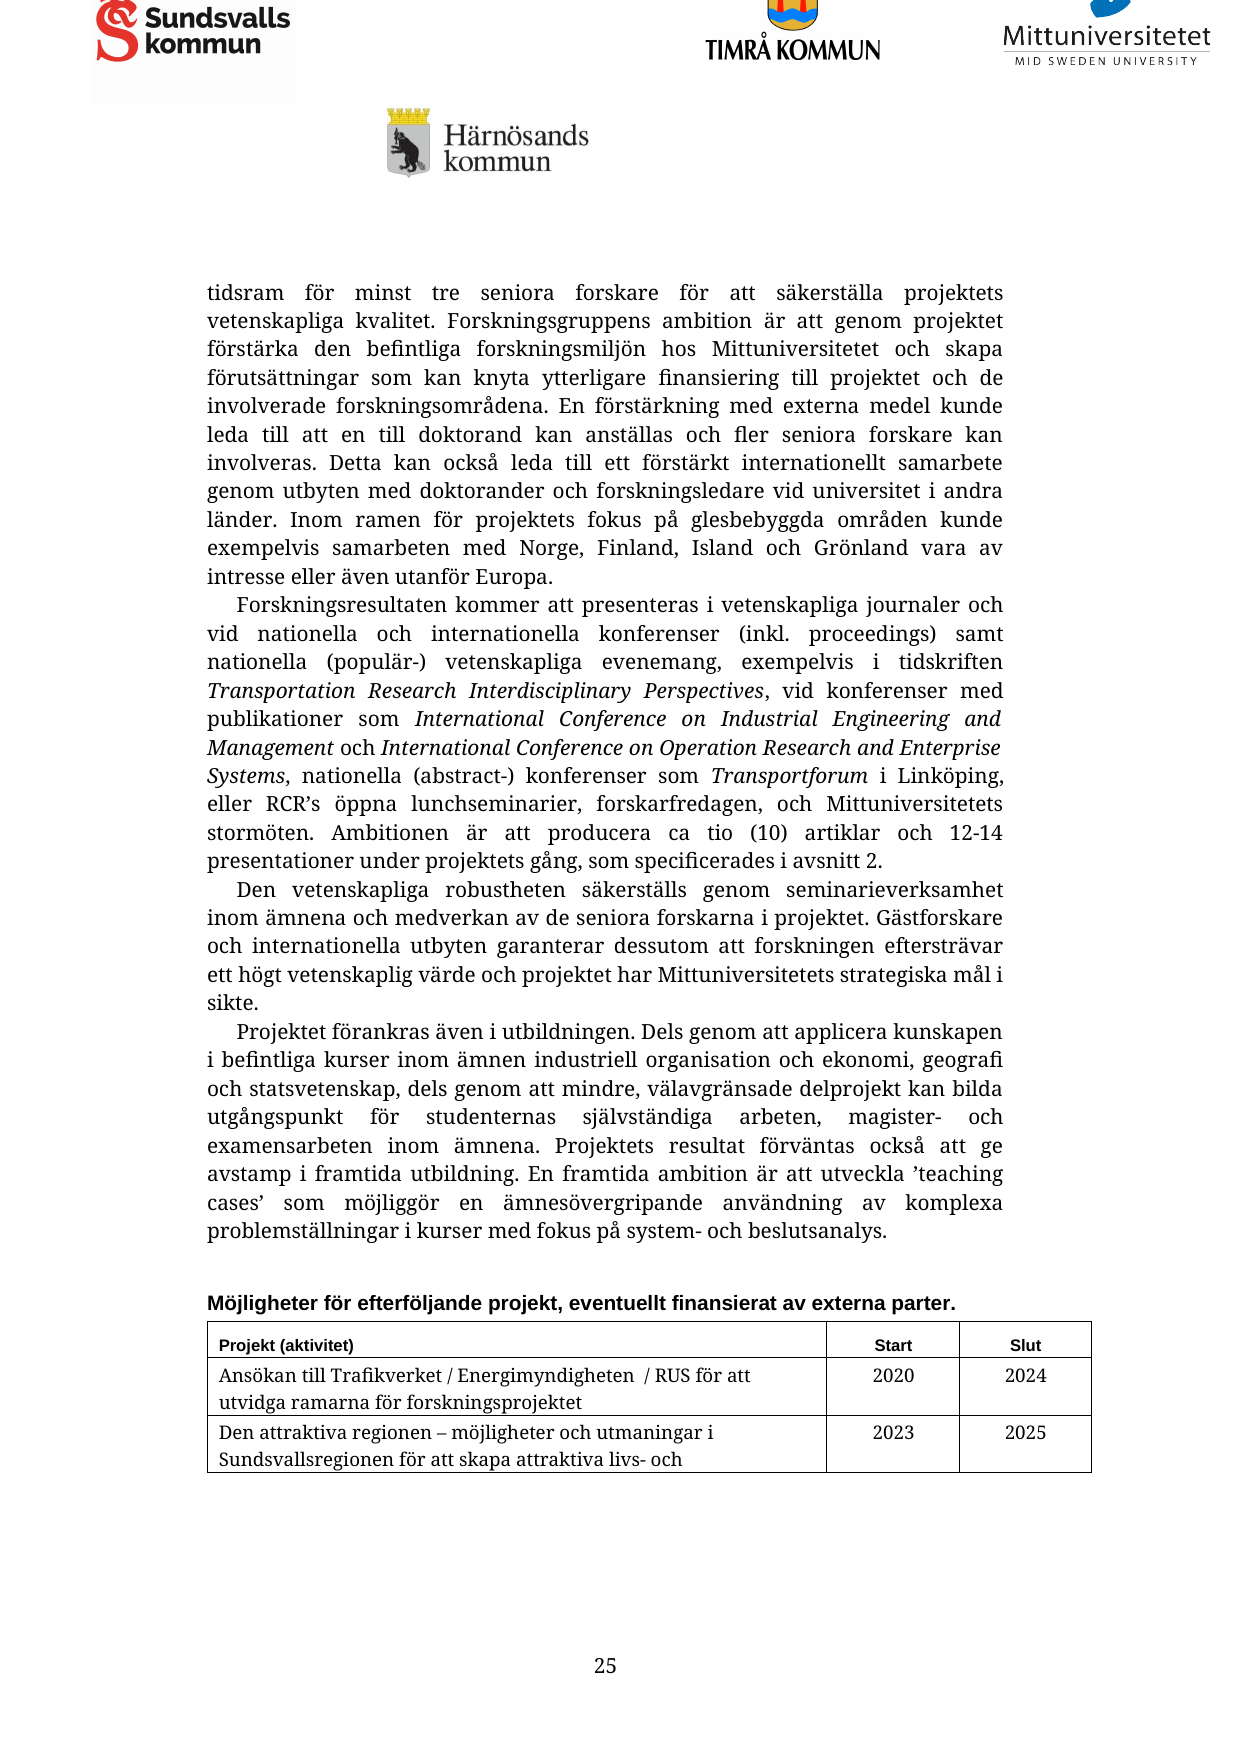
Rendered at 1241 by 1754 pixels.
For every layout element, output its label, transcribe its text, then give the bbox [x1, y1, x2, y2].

table_cell 2023 [827, 1416, 959, 1472]
table_cell Ansökan till Trafikverket / Energimyndigheten / RUS för att utvidga ramarna för forskningsprojektet [208, 1358, 826, 1414]
text Projektet förankras även i utbildningen. Dels genom att applicera kunskapen i befintliga kurser inom ämnen industriell organisation och ekonomi, geografi och statsvetenskap, dels genom att mindre, välavgränsade delprojekt kan bilda utgångspunkt för studenternas självständiga arbeten, magister- och examensarbeten inom ämnena. Projektets resultat förväntas också att ge avstamp i framtida utbildning. En framtida ambition är att utveckla ’teaching cases’ som möjliggör en ämnesövergripande användning av komplexa problemställningar i kurser med fokus på system- och beslutsanalys. [207, 1017, 1004, 1244]
table_cell 2020 [827, 1358, 959, 1414]
text Forskningsresultaten kommer att presenteras i vetenskapliga journaler och vid nationella och internationella konferenser (inkl. proceedings) samt nationella (populär-) vetenskapliga evenemang, exempelvis i tidskriften Transportation Research Interdisciplinary Perspectives, vid konferenser med publikationer som International Conference on Industrial Engineering and Management och International Conference on Operation Research and Enterprise Systems, nationella (abstract-) konferenser som Transportforum i Linköping, eller RCR’s öppna lunchseminarier, forskarfredagen, och Mittuniversitetets stormöten. Ambitionen är att producera ca tio (10) artiklar och 12-14 presentationer under projektets gång, som specificerades i avsnitt 2. [207, 590, 1004, 875]
table_cell 2025 [960, 1416, 1091, 1472]
picture [379, 101, 598, 185]
table_cell Den attraktiva regionen – möjligheter och utmaningar i Sundsvallsregionen för att skapa attraktiva livs- och företagsmiljöer [208, 1416, 826, 1472]
table_header Slut [960, 1322, 1091, 1357]
list Möjligheter för efterföljande projekt, eventuellt finansierat av externa parter. [207, 1285, 1004, 1314]
table_cell 2024 [960, 1358, 1091, 1414]
picture [1003, 0, 1211, 65]
table_header Projekt (aktivitet) [208, 1322, 826, 1357]
text Den vetenskapliga robustheten säkerställs genom seminarieverksamhet inom ämnena och medverkan av de seniora forskarna i projektet. Gästforskare och internationella utbyten garanterar dessutom att forskningen eftersträvar ett högt vetenskaplig värde och projektet har Mittuniversitetets strategiska mål i sikte. [207, 875, 1004, 1017]
table_header Start [827, 1322, 959, 1357]
picture [90, 0, 297, 104]
picture [705, 0, 880, 60]
